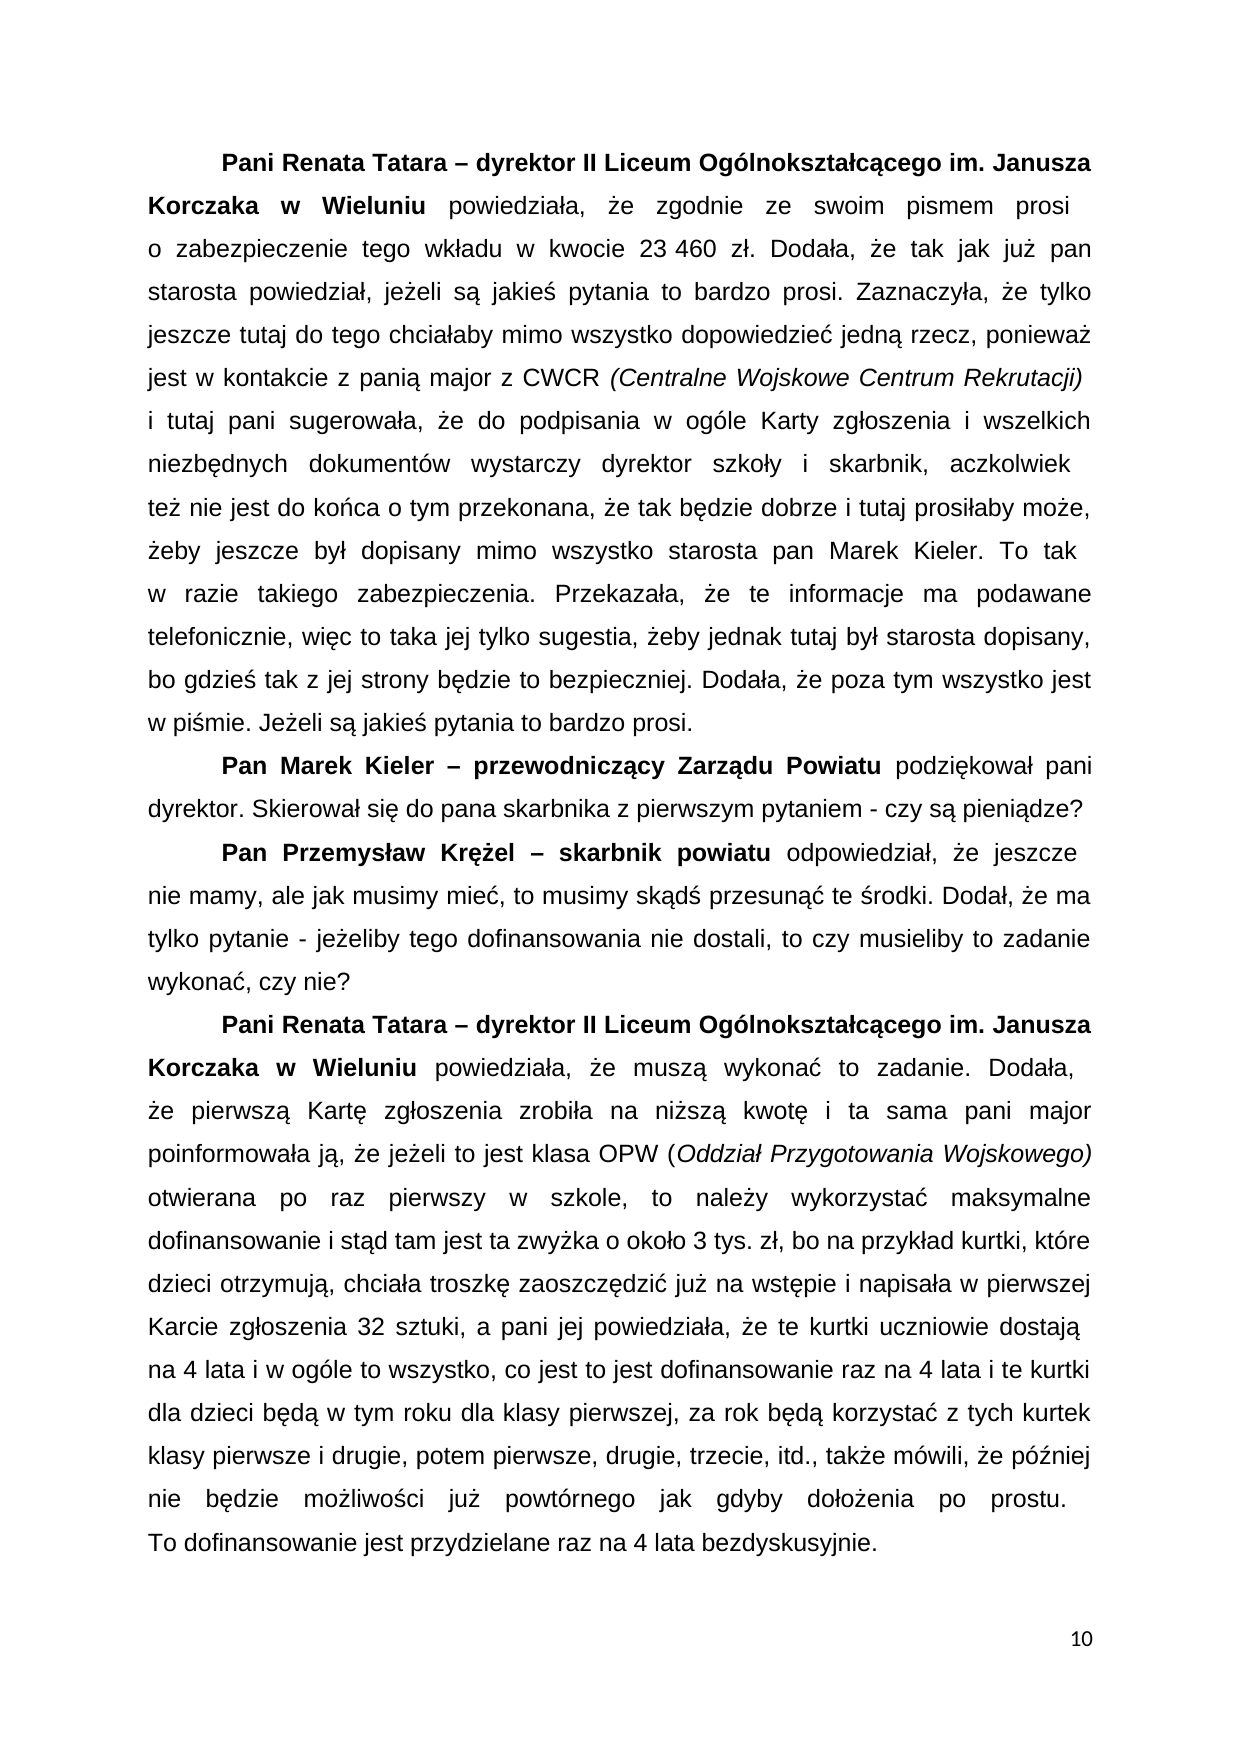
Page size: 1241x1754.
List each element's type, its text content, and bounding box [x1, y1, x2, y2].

list Pan Marek Kieler – przewodniczący Zarządu Powiatu podziękował pani dyrektor. Skierował się do pana skarbnika z pierwszym pytaniem - czy są pieniądze? [148, 751, 1093, 823]
list Pani Renata Tatara – dyrektor II Liceum Ogólnokształcącego im. Janusza Korczaka w Wieluniu powiedziała, że muszą wykonać to zadanie. Dodała, że pierwszą Kartę zgłoszenia zrobiła na niższą kwotę i ta sama pani major poinformowała ją, że jeżeli to jest klasa OPW (Oddział Przygotowania Wojskowego) otwierana po raz pierwszy w szkole, to należy wykorzystać maksymalne dofinansowanie i stąd tam jest ta zwyżka o około 3 tys. zł, bo na przykład kurtki, które dzieci otrzymują, chciała troszkę zaoszczędzić już na wstępie i napisała w pierwszej Karcie zgłoszenia 32 sztuki, a pani jej powiedziała, że te kurtki uczniowie dostają na 4 lata i w ogóle to wszystko, co jest to jest dofinansowanie raz na 4 lata i te kurtki dla dzieci będą w tym roku dla klasy pierwszej, za rok będą korzystać z tych kurtek klasy pierwsze i drugie, potem pierwsze, drugie, trzecie, itd., także mówili, że później nie będzie możliwości już powtórnego jak gdyby dołożenia po prostu. To dofinansowanie jest przydzielane raz na 4 lata bezdyskusyjnie. [148, 1010, 1093, 1556]
list Pan Przemysław Krężel – skarbnik powiatu odpowiedział, że jeszcze nie mamy, ale jak musimy mieć, to musimy skądś przesunąć te środki. Dodał, że ma tylko pytanie - jeżeliby tego dofinansowania nie dostali, to czy musieliby to zadanie wykonać, czy nie? [148, 838, 1093, 996]
list Pani Renata Tatara – dyrektor II Liceum Ogólnokształcącego im. Janusza Korczaka w Wieluniu powiedziała, że zgodnie ze swoim pismem prosi o zabezpieczenie tego wkładu w kwocie 23 460 zł. Dodała, że tak jak już pan starosta powiedział, jeżeli są jakieś pytania to bardzo prosi. Zaznaczyła, że tylko jeszcze tutaj do tego chciałaby mimo wszystko dopowiedzieć jedną rzecz, ponieważ jest w kontakcie z panią major z CWCR (Centralne Wojskowe Centrum Rekrutacji) i tutaj pani sugerowała, że do podpisania w ogóle Karty zgłoszenia i wszelkich niezbędnych dokumentów wystarczy dyrektor szkoły i skarbnik, aczkolwiek też nie jest do końca o tym przekonana, że tak będzie dobrze i tutaj prosiłaby może, żeby jeszcze był dopisany mimo wszystko starosta pan Marek Kieler. To tak w razie takiego zabezpieczenia. Przekazała, że te informacje ma podawane telefonicznie, więc to taka jej tylko sugestia, żeby jednak tutaj był starosta dopisany, bo gdzieś tak z jej strony będzie to bezpieczniej. Dodała, że poza tym wszystko jest w piśmie. Jeżeli są jakieś pytania to bardzo prosi. [148, 148, 1093, 737]
